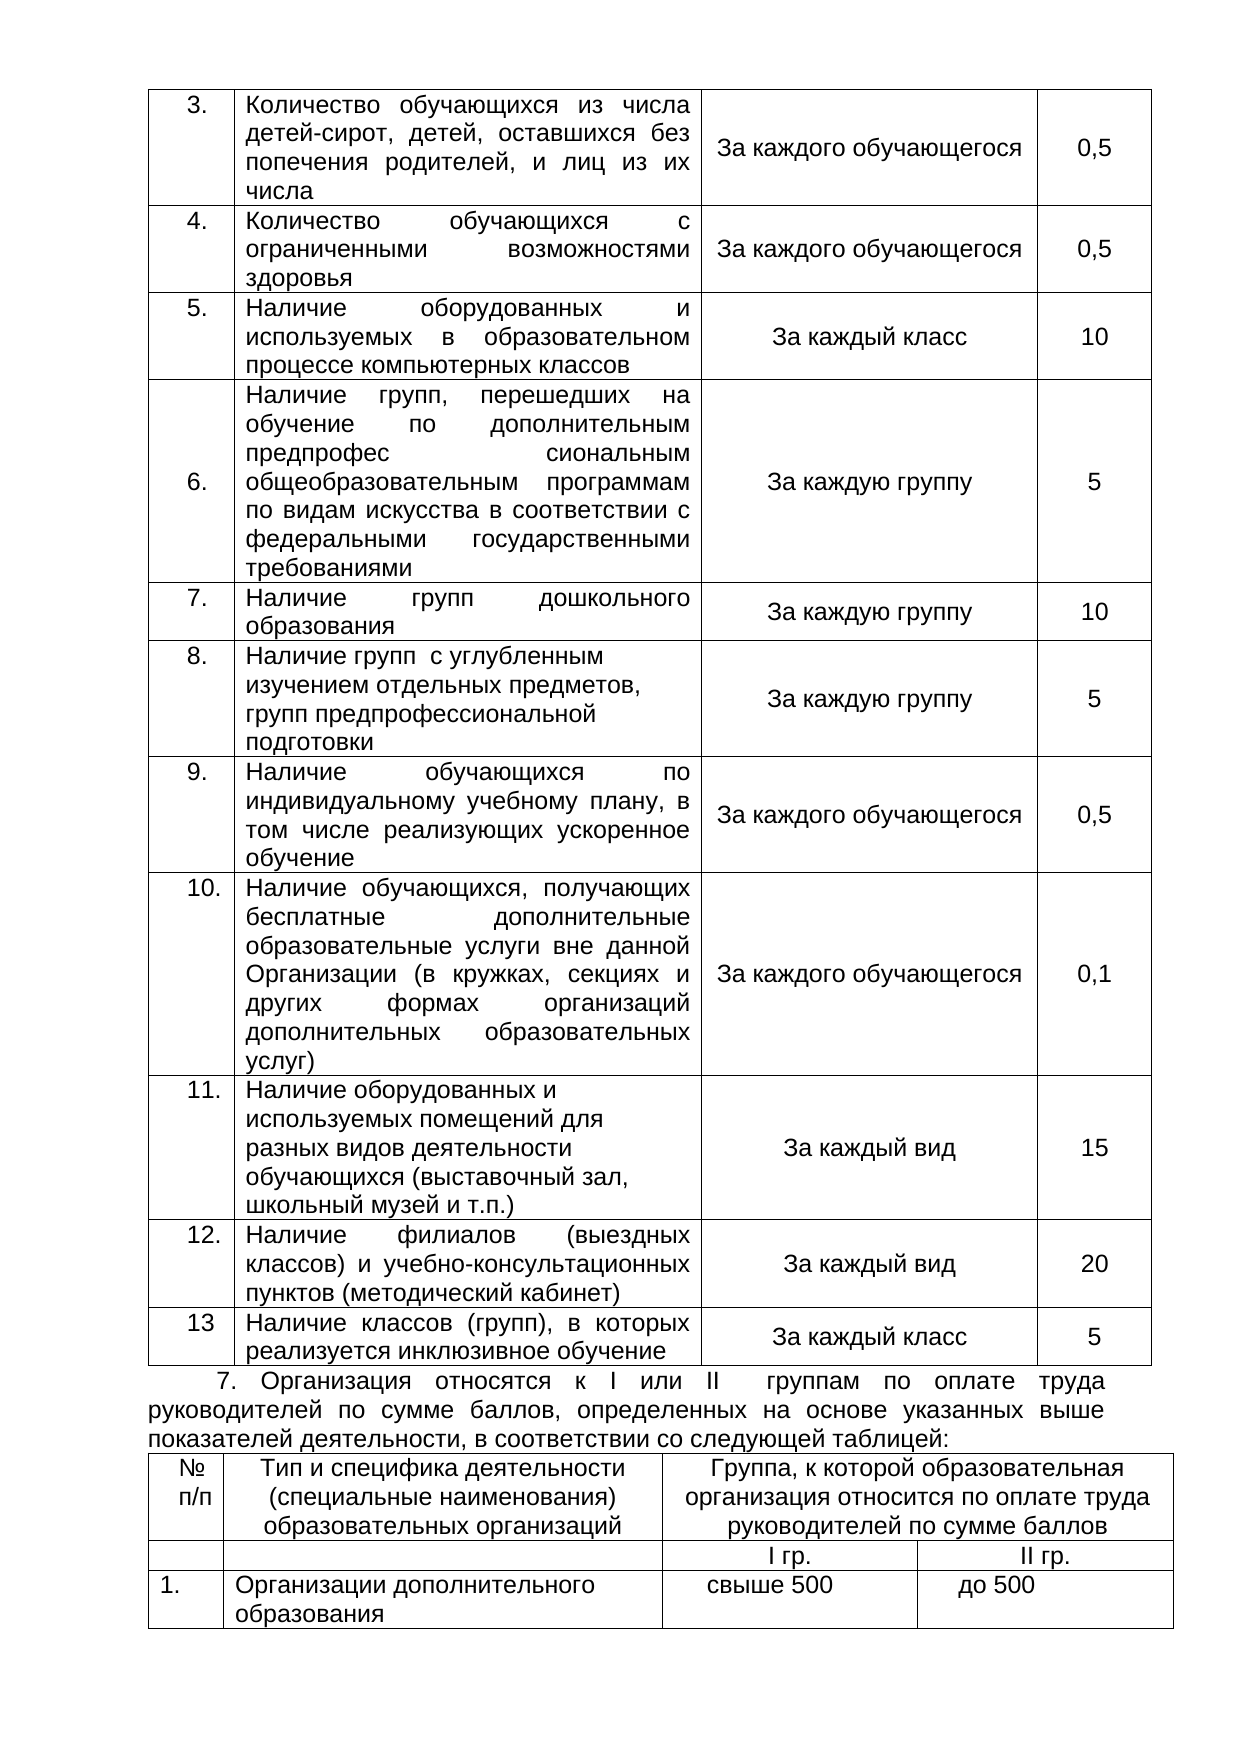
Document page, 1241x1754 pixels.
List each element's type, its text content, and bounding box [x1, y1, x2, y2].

table_cell 9. [149, 757, 234, 872]
table_cell 1. [149, 1571, 223, 1628]
table_cell За каждого обучающегося [702, 90, 1037, 205]
table_cell 0,5 [1038, 757, 1151, 872]
table_cell 0,5 [1038, 90, 1151, 205]
table_cell 5 [1038, 380, 1151, 582]
table_cell Количество обучающихся с ограниченными возможностями здоровья [235, 206, 701, 292]
table_cell II гр. [918, 1541, 1173, 1569]
table_cell 11. [149, 1076, 234, 1219]
table_cell 8. [149, 641, 234, 756]
table_header Тип и специфика деятельности (специальные наименования) образовательных организаций [224, 1454, 662, 1540]
table_cell 5. [149, 293, 234, 379]
table_cell 0,1 [1038, 873, 1151, 1074]
table_cell За каждую группу [702, 380, 1037, 582]
table_cell [149, 1541, 223, 1569]
table_cell Организации дополнительного образования [224, 1571, 662, 1628]
table_cell [224, 1541, 662, 1569]
table_cell Наличие групп дошкольного образования [235, 583, 701, 640]
table_cell 10 [1038, 293, 1151, 379]
table_cell За каждый класс [702, 1308, 1037, 1365]
table_cell За каждого обучающегося [702, 206, 1037, 292]
table_cell За каждый вид [702, 1220, 1037, 1307]
table_cell Количество обучающихся из числа детей-сирот, детей, оставшихся без попечения родителей, и лиц из их числа [235, 90, 701, 205]
table_cell За каждого обучающегося [702, 757, 1037, 872]
table_cell За каждый вид [702, 1076, 1037, 1219]
table_cell За каждого обучающегося [702, 873, 1037, 1074]
table_cell 5 [1038, 1308, 1151, 1365]
table_cell Наличие групп, перешедших на обучение по дополнительным предпрофес сиональным общеобразовательным программам по видам искусства в соответствии с федеральными государственными требованиями [235, 380, 701, 582]
table_cell 0,5 [1038, 206, 1151, 292]
table_cell Наличие классов (групп), в которых реализуется инклюзивное обучение [235, 1308, 701, 1365]
table_cell 15 [1038, 1076, 1151, 1219]
table_cell 7. [149, 583, 234, 640]
table_cell 6. [149, 380, 234, 582]
table_cell 4. [149, 206, 234, 292]
table_cell 10. [149, 873, 234, 1074]
table_cell За каждый класс [702, 293, 1037, 379]
table_header № п/п [149, 1454, 223, 1540]
table_cell Наличие оборудованных и используемых в образовательном процессе компьютерных классов [235, 293, 701, 379]
table_cell 13 [149, 1308, 234, 1365]
table_cell I гр. [663, 1541, 917, 1569]
table_cell За каждую группу [702, 641, 1037, 756]
table_cell 20 [1038, 1220, 1151, 1307]
table_cell Наличие обучающихся по индивидуальному учебному плану, в том числе реализующих ускоренное обучение [235, 757, 701, 872]
table_cell до 500 [918, 1571, 1173, 1628]
table_cell свыше 500 [663, 1571, 917, 1628]
table_cell 3. [149, 90, 234, 205]
text 7. Организация относятся к I или II группам по оплате труда руководителей по сумме баллов, определенных на основе указанных выше показателей деятельности, в соответствии со следующей таблицей: [148, 1366, 1106, 1452]
table_cell Наличие групп с углубленным изучением отдельных предметов, групп предпрофессиональной подготовки [235, 641, 701, 756]
table_cell Наличие оборудованных и используемых помещений для разных видов деятельности обучающихся (выставочный зал, школьный музей и т.п.) [235, 1076, 701, 1219]
table_cell За каждую группу [702, 583, 1037, 640]
table_cell 10 [1038, 583, 1151, 640]
table_cell 5 [1038, 641, 1151, 756]
table_cell Наличие филиалов (выездных классов) и учебно-консультационных пунктов (методический кабинет) [235, 1220, 701, 1307]
table_cell Наличие обучающихся, получающих бесплатные дополнительные образовательные услуги вне данной Организации (в кружках, секциях и других формах организаций дополнительных образовательных услуг) [235, 873, 701, 1074]
table_header Группа, к которой образовательная организация относится по оплате труда руководителей по сумме баллов [663, 1454, 1173, 1540]
table_cell 12. [149, 1220, 234, 1307]
